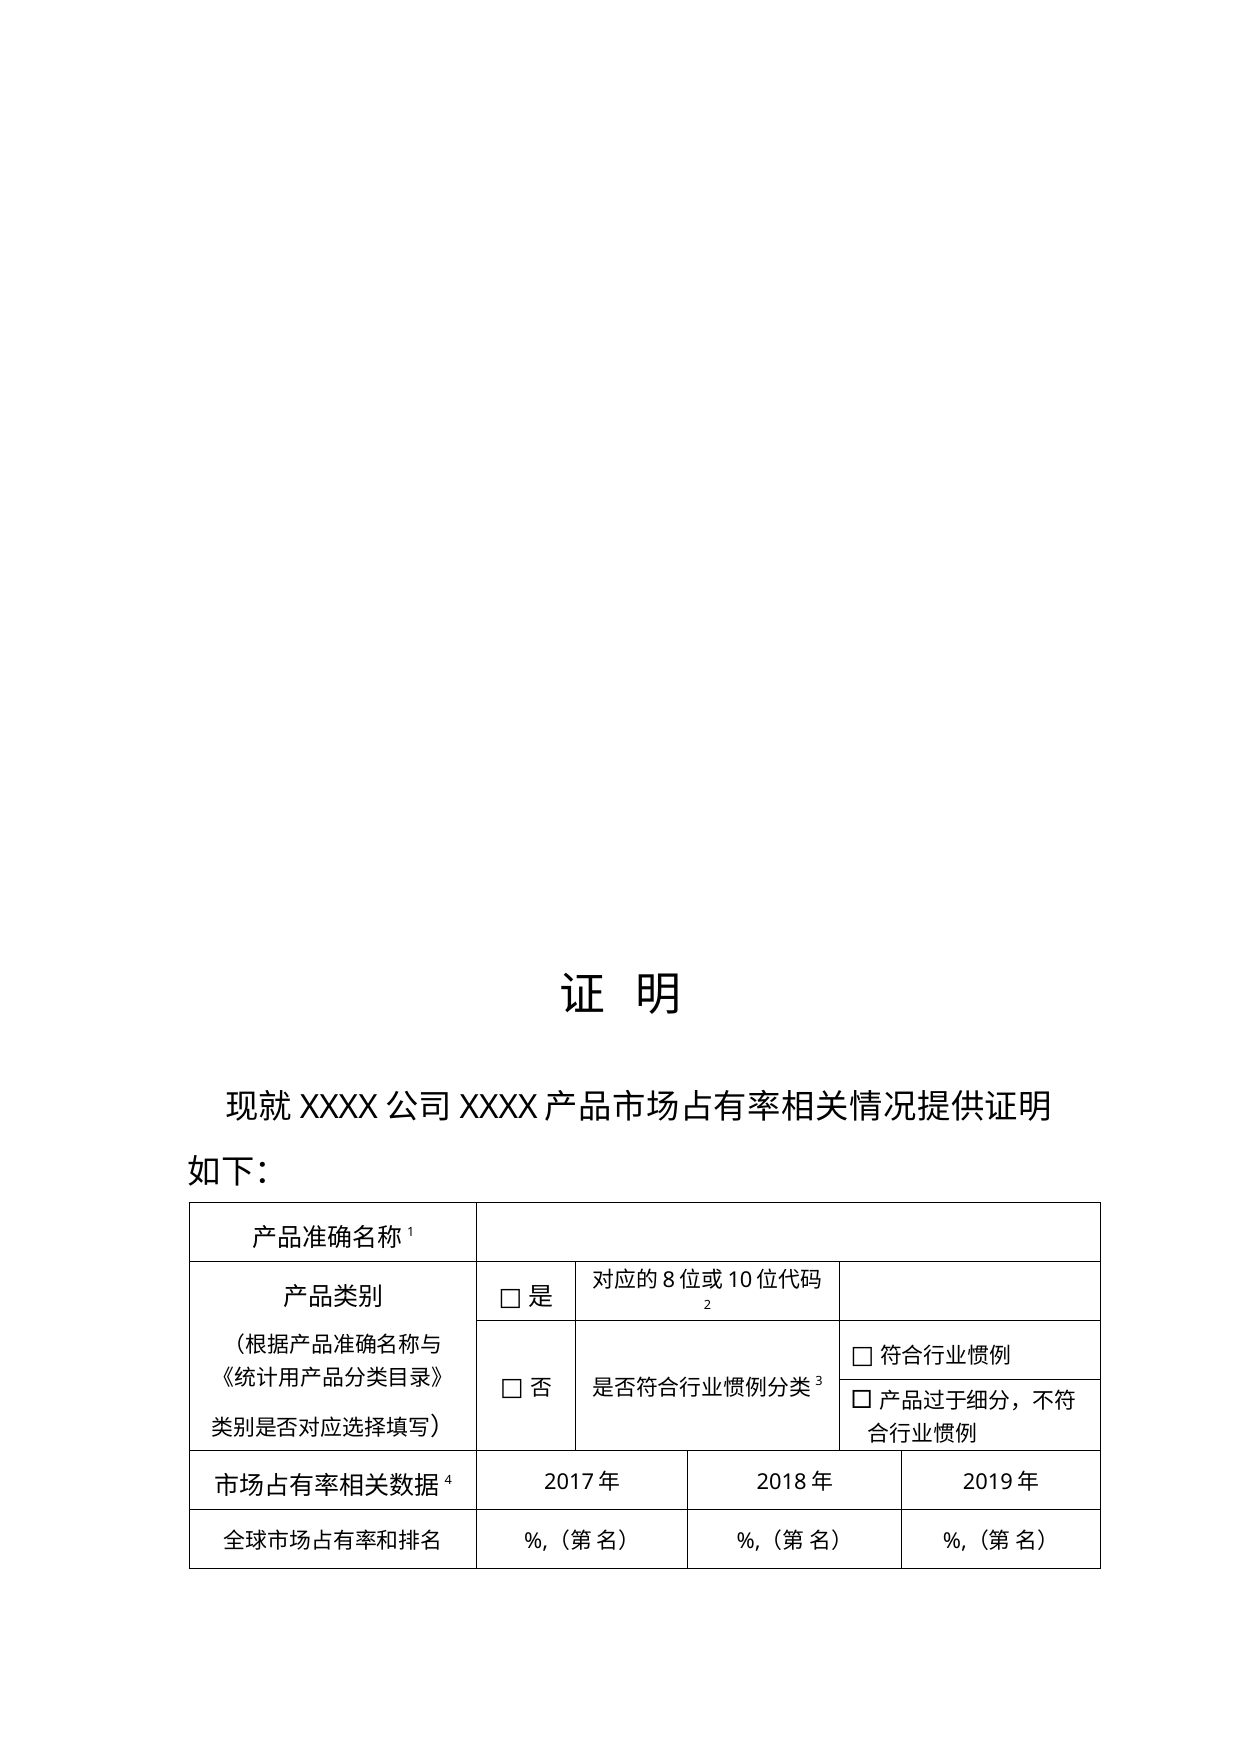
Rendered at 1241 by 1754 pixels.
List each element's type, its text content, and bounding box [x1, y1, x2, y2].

table_header 产品准确名称1 [190, 1203, 476, 1261]
table_cell 对应的8位或10位代码2 [576, 1262, 839, 1320]
table_cell □ 是 [477, 1262, 575, 1320]
table_cell %,（第 名） [477, 1510, 687, 1568]
table_cell □ 否 [477, 1321, 575, 1450]
table_header [477, 1203, 1100, 1261]
table_cell 2018年 [688, 1451, 901, 1509]
table_cell %,（第 名） [688, 1510, 901, 1568]
table_cell [840, 1262, 1100, 1320]
table_cell 产品过于细分，不符 合行业惯例 [840, 1380, 1100, 1450]
table_cell 全球市场占有率和排名 [190, 1510, 476, 1568]
table_cell 产品类别 （根据产品准确名称与 《统计用产品分类目录》 类别是否对应选择填写） [190, 1262, 476, 1450]
table_cell %,（第 名） [902, 1510, 1100, 1568]
text 现就XXXX公司XXXX产品市场占有率相关情况提供证明如下： [187, 1072, 1053, 1202]
table_cell 是否符合行业惯例分类3 [576, 1321, 839, 1450]
table_cell □ 符合行业惯例 [840, 1321, 1100, 1379]
table_cell 2017年 [477, 1451, 687, 1509]
table_cell 市场占有率相关数据4 [190, 1451, 476, 1509]
text 证 明 [187, 942, 1053, 1039]
table_cell 2019年 [902, 1451, 1100, 1509]
